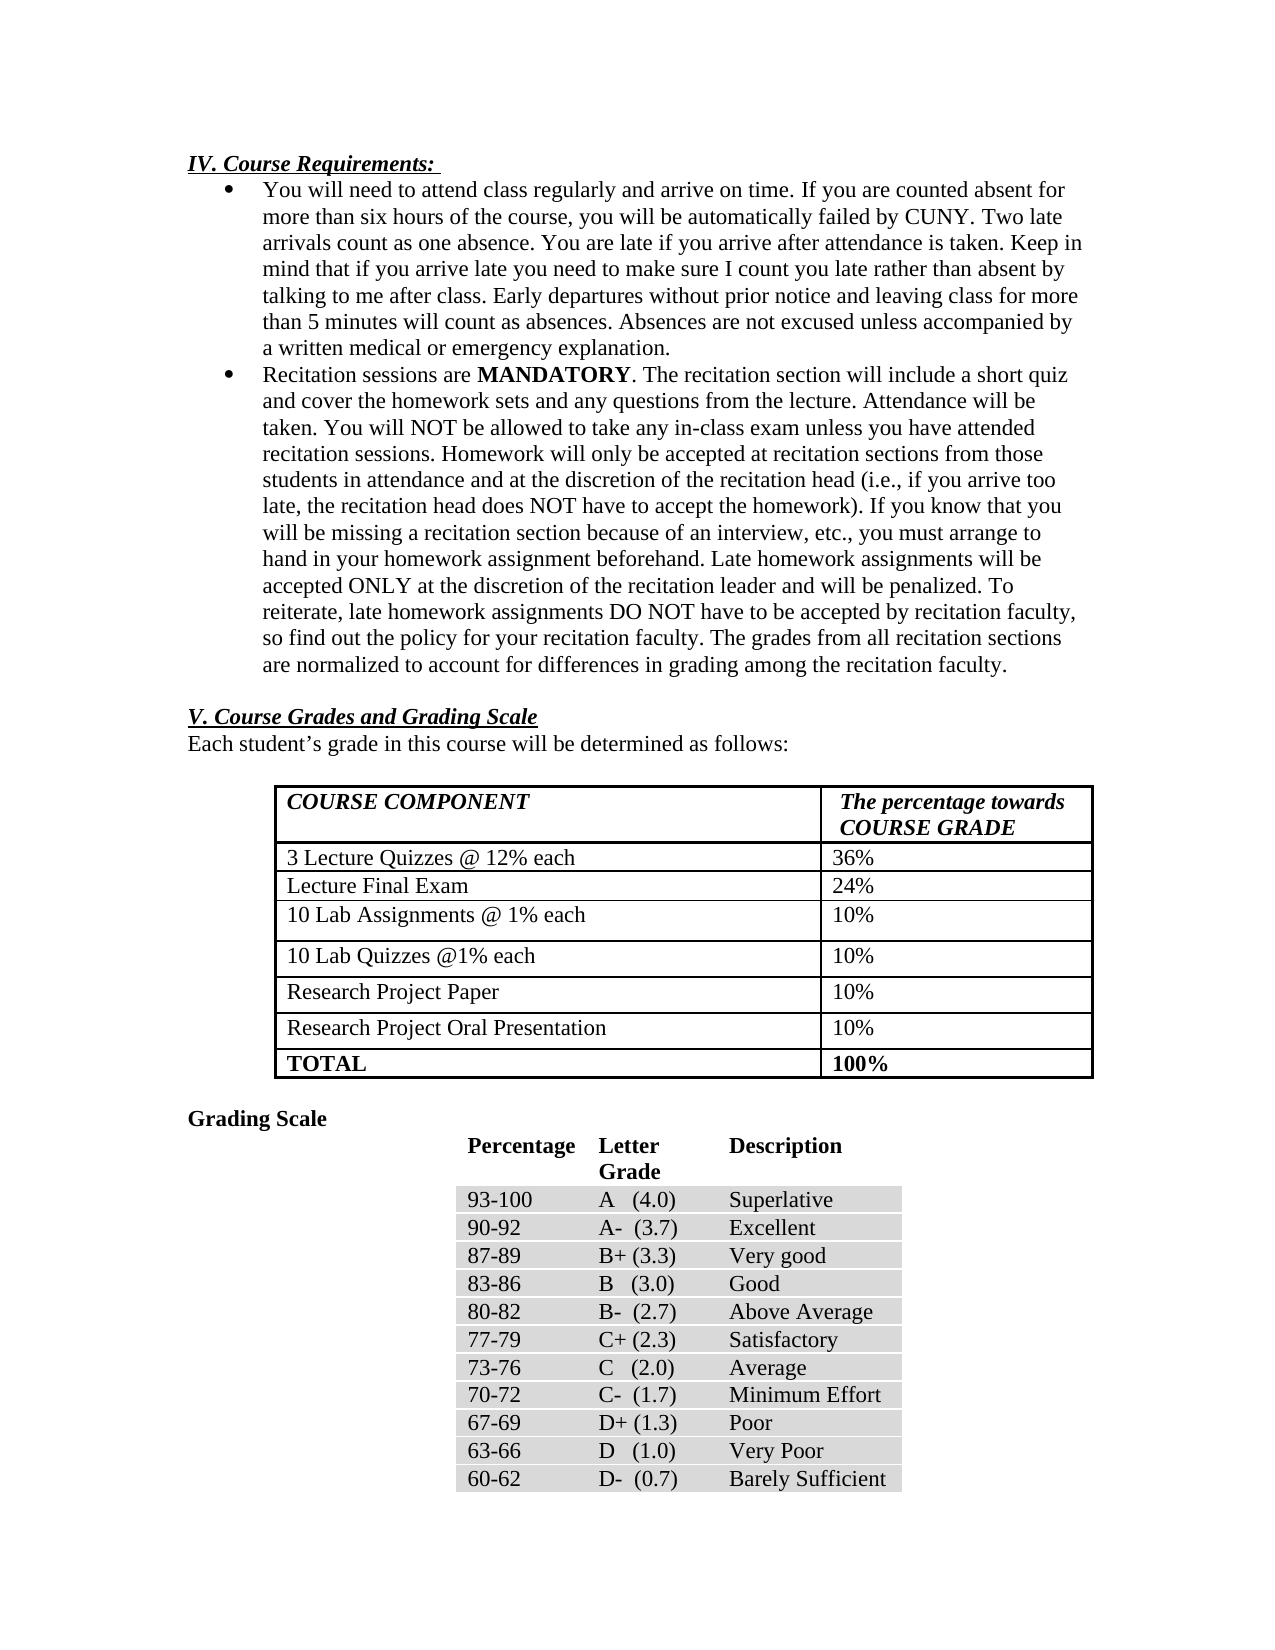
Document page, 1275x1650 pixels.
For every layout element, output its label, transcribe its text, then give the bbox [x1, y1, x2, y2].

text IV. Course Requirements: [187, 150, 1087, 176]
table_cell 90-92 [456, 1214, 587, 1240]
table_cell 10 Lab Assignments @ 1% each [277, 901, 820, 940]
table_cell 10% [822, 901, 1091, 940]
table_cell Poor [718, 1410, 902, 1436]
table_cell 93-100 [456, 1186, 587, 1212]
table_cell 77-79 [456, 1326, 587, 1352]
table_cell A (4.0) [587, 1186, 718, 1212]
table_cell 10% [822, 978, 1091, 1012]
table_header Percentage [456, 1132, 587, 1184]
table_cell Very good [718, 1242, 902, 1268]
table_cell 10 Lab Quizzes @1% each [277, 942, 820, 976]
table_header The percentage towards COURSE GRADE [822, 788, 1091, 841]
table_cell 60-62 [456, 1465, 587, 1492]
text Grading Scale [187, 1105, 1087, 1132]
table_cell Good [718, 1270, 902, 1296]
table_cell D (1.0) [587, 1437, 718, 1464]
table_cell B+ (3.3) [587, 1242, 718, 1268]
table_cell 3 Lecture Quizzes @ 12% each [277, 844, 820, 870]
table_cell C- (1.7) [587, 1382, 718, 1408]
table_cell Satisfactory [718, 1326, 902, 1352]
table_cell Lecture Final Exam [277, 872, 820, 899]
table_cell 10% [822, 1014, 1091, 1048]
table_cell 70-72 [456, 1382, 587, 1408]
table_cell TOTAL [277, 1050, 820, 1076]
table_cell Above Average [718, 1298, 902, 1324]
table_cell A- (3.7) [587, 1214, 718, 1240]
table_cell 63-66 [456, 1437, 587, 1464]
table_cell Minimum Effort [718, 1382, 902, 1408]
table_cell 36% [822, 844, 1091, 870]
list Recitation sessions are MANDATORY. The recitation section will include a short quiz and cover the homework sets and any questions from the lecture. Attendance will be taken. You will NOT be allowed to take any in-class exam unless you have attended recitation sessions. Homework will only be accepted at recitation sections from those students in attendance and at the discretion of the recitation head (i.e., if you arrive too late, the recitation head does NOT have to accept the homework). If you know that you will be missing a recitation section because of an interview, etc., you must arrange to hand in your homework assignment beforehand. Late homework assignments will be accepted ONLY at the discretion of the recitation leader and will be penalized. To reiterate, late homework assignments DO NOT have to be accepted by recitation faculty, so find out the policy for your recitation faculty. The grades from all recitation sections are normalized to account for differences in grading among the recitation faculty. [225, 361, 1087, 677]
table_cell 10% [822, 942, 1091, 976]
table_cell D- (0.7) [587, 1465, 718, 1492]
table_cell B (3.0) [587, 1270, 718, 1296]
table_cell 24% [822, 872, 1091, 899]
table_cell 100% [822, 1050, 1091, 1076]
table_cell Superlative [718, 1186, 902, 1212]
table_header Description [718, 1132, 902, 1184]
table_cell C (2.0) [587, 1354, 718, 1380]
table_cell Very Poor [718, 1437, 902, 1464]
table_header Letter Grade [587, 1132, 718, 1184]
text Each student’s grade in this course will be determined as follows: [187, 730, 1087, 756]
table_cell 73-76 [456, 1354, 587, 1380]
table_cell 83-86 [456, 1270, 587, 1296]
text V. Course Grades and Grading Scale [187, 703, 1087, 730]
table_cell Average [718, 1354, 902, 1380]
table_cell Research Project Oral Presentation [277, 1014, 820, 1048]
table_cell 80-82 [456, 1298, 587, 1324]
table_cell Barely Sufficient [718, 1465, 902, 1492]
table_cell 67-69 [456, 1410, 587, 1436]
table_cell C+ (2.3) [587, 1326, 718, 1352]
table_cell B- (2.7) [587, 1298, 718, 1324]
table_cell 87-89 [456, 1242, 587, 1268]
list You will need to attend class regularly and arrive on time. If you are counted absent for more than six hours of the course, you will be automatically failed by CUNY. Two late arrivals count as one absence. You are late if you arrive after attendance is taken. Keep in mind that if you arrive late you need to make sure I count you late rather than absent by talking to me after class. Early departures without prior notice and leaving class for more than 5 minutes will count as absences. Absences are not excused unless accompanied by a written medical or emergency explanation. [225, 176, 1087, 361]
table_cell D+ (1.3) [587, 1410, 718, 1436]
table_cell Research Project Paper [277, 978, 820, 1012]
table_cell Excellent [718, 1214, 902, 1240]
table_header COURSE COMPONENT [277, 788, 820, 841]
